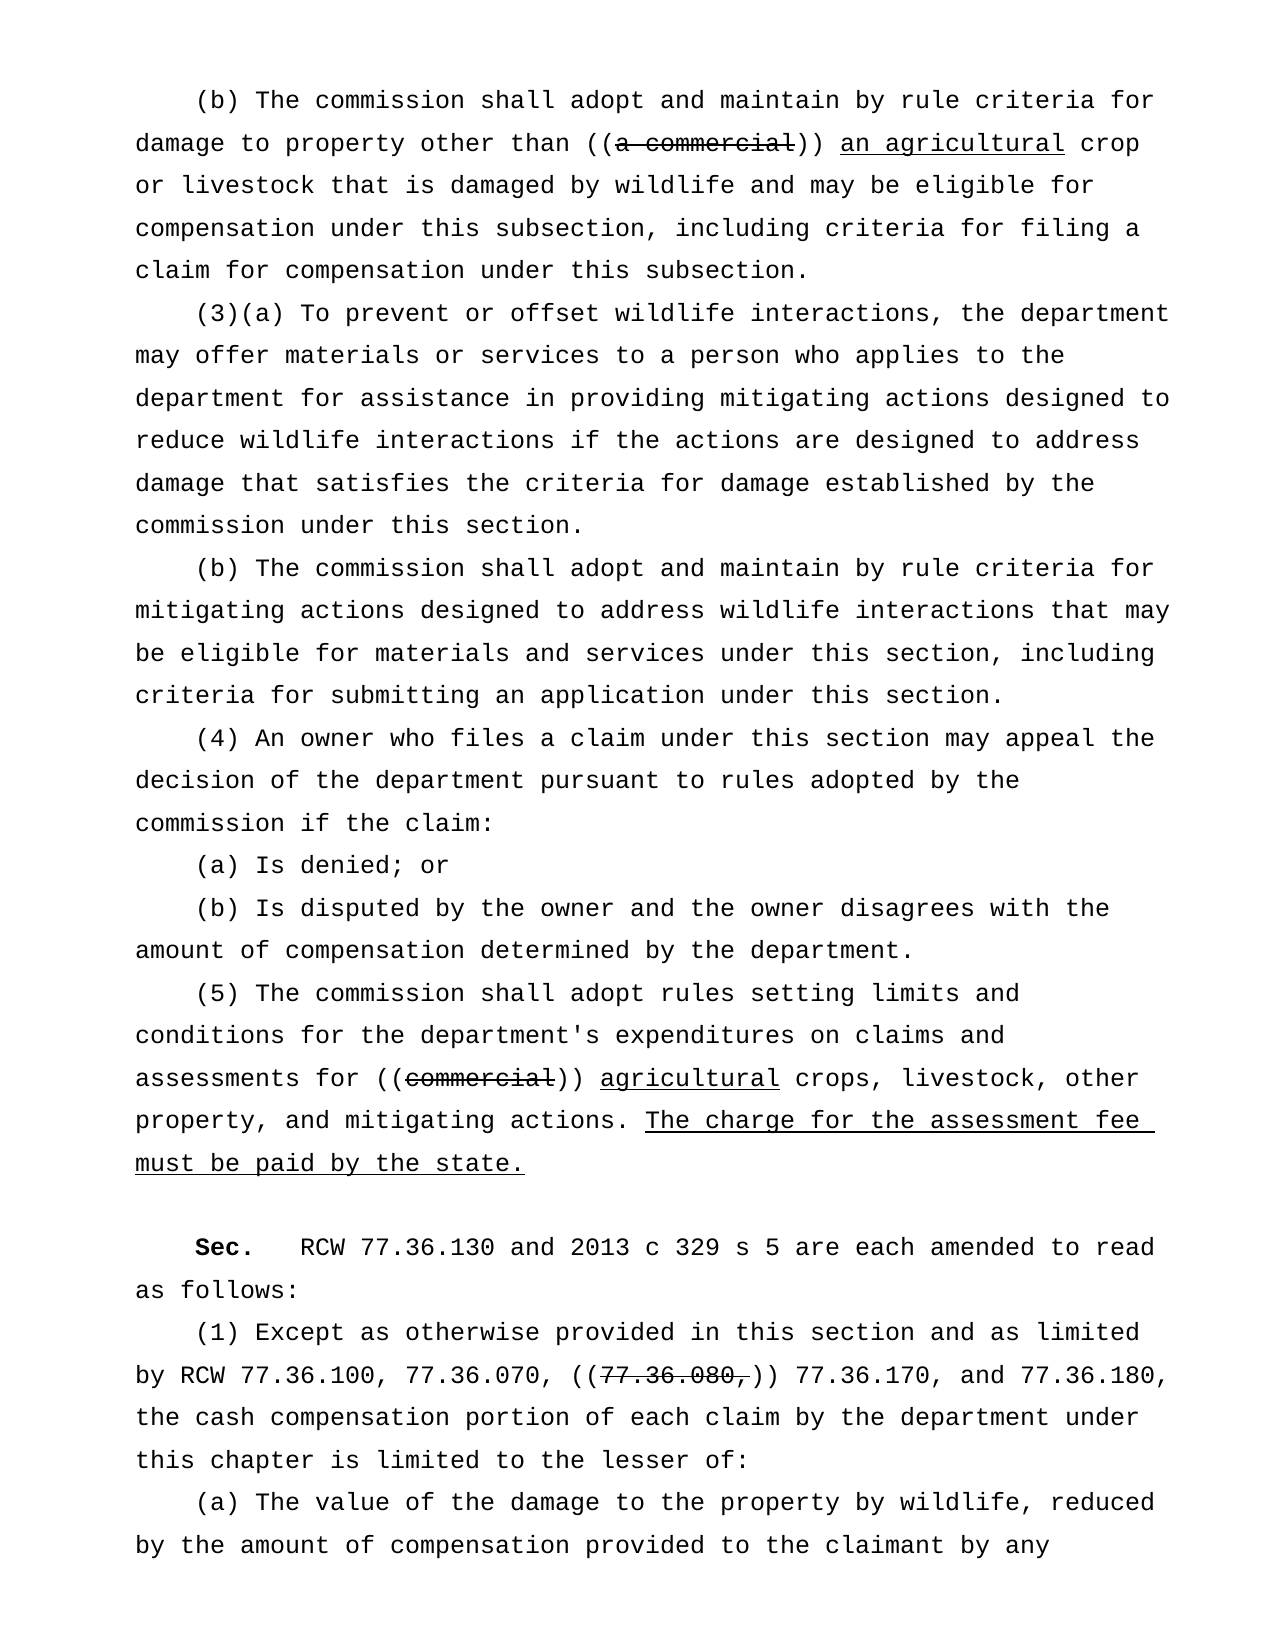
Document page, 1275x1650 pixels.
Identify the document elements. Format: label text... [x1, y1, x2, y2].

text (1) Except as otherwise provided in this section and as limited by RCW 77.36.100, 77.36.070, ((77.36.080,)) 77.36.170, and 77.36.180, the cash compensation portion of each claim by the department under this chapter is limited to the lesser of: [135, 1307, 1170, 1477]
text (3)(a) To prevent or offset wildlife interactions, the department may offer materials or services to a person who applies to the department for assistance in providing mitigating actions designed to reduce wildlife interactions if the actions are designed to address damage that satisfies the criteria for damage established by the commission under this section. [135, 287, 1170, 542]
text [135, 1477, 1170, 1562]
text (5) The commission shall adopt rules setting limits and conditions for the department's expenditures on claims and assessments for ((commercial)) agricultural crops, livestock, other property, and mitigating actions. The charge for the assessment fee must be paid by the state. [135, 967, 1170, 1180]
text (b) The commission shall adopt and maintain by rule criteria for mitigating actions designed to address wildlife interactions that may be eligible for materials and services under this section, including criteria for submitting an application under this section. [135, 542, 1170, 712]
text (b) Is disputed by the owner and the owner disagrees with the amount of compensation determined by the department. [135, 882, 1170, 967]
text (b) The commission shall adopt and maintain by rule criteria for damage to property other than ((a commercial)) an agricultural crop or livestock that is damaged by wildlife and may be eligible for compensation under this subsection, including criteria for filing a claim for compensation under this subsection. [135, 75, 1170, 287]
text (a) Is denied; or [135, 840, 1170, 882]
text (4) An owner who files a claim under this section may appeal the decision of the department pursuant to rules adopted by the commission if the claim: [135, 712, 1170, 840]
text Sec. RCW 77.36.130 and 2013 c 329 s 5 are each amended to read as follows: [135, 1222, 1170, 1307]
